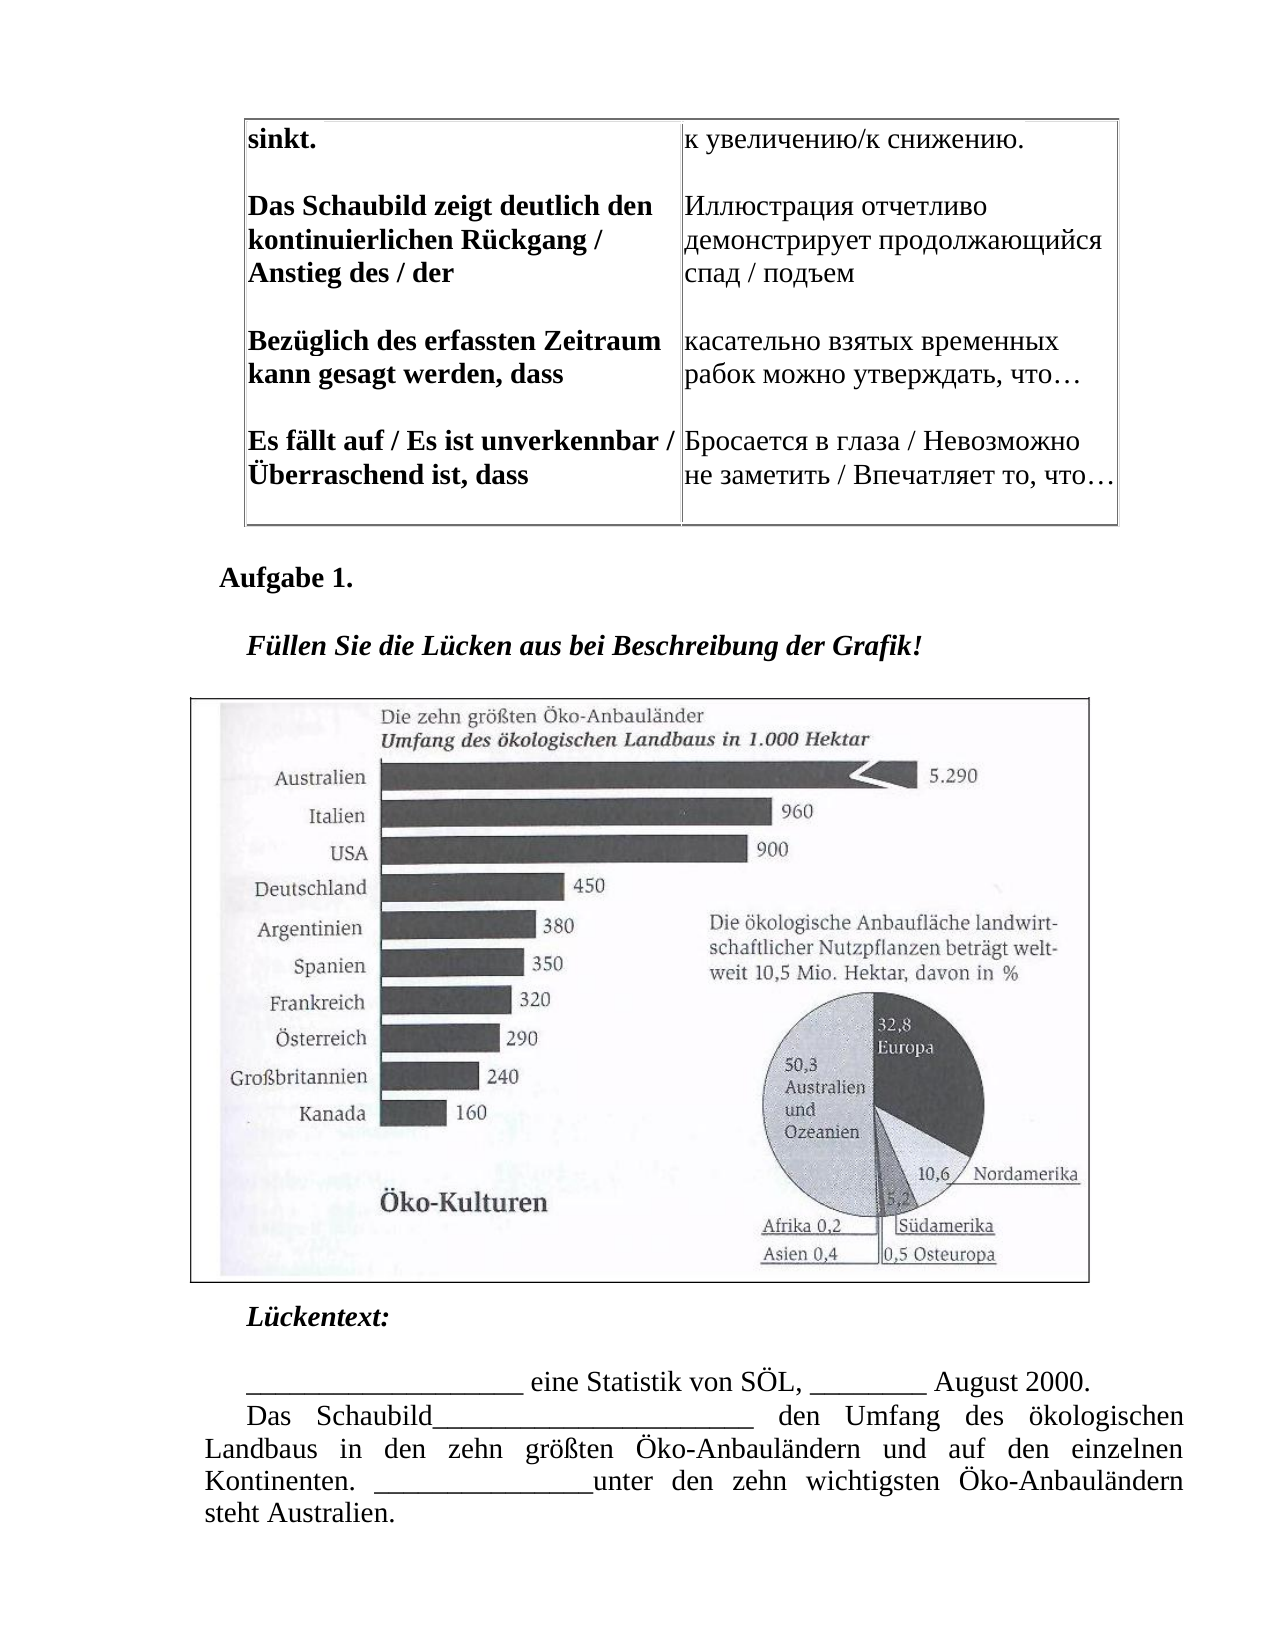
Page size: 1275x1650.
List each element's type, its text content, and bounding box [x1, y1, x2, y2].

picture [189, 697, 1092, 1283]
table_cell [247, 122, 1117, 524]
text Aufgabe 1. [177, 561, 1186, 594]
text Lückentext: [204, 1299, 1186, 1333]
text Füllen Sie die Lücken aus bei Beschreibung der Grafik! [204, 628, 1186, 661]
text ___________________ eine Statistik von SÖL, ________ August 2000. [204, 1366, 1186, 1398]
text Das Schaubild______________________ den Umfang des ökologischen Landbaus in den zehn größten Öko-Anbauländern und auf den einzelnen Kontinenten. _______________unter den zehn wichtigsten Öko-Anbauländern steht Australien. [204, 1400, 1184, 1529]
